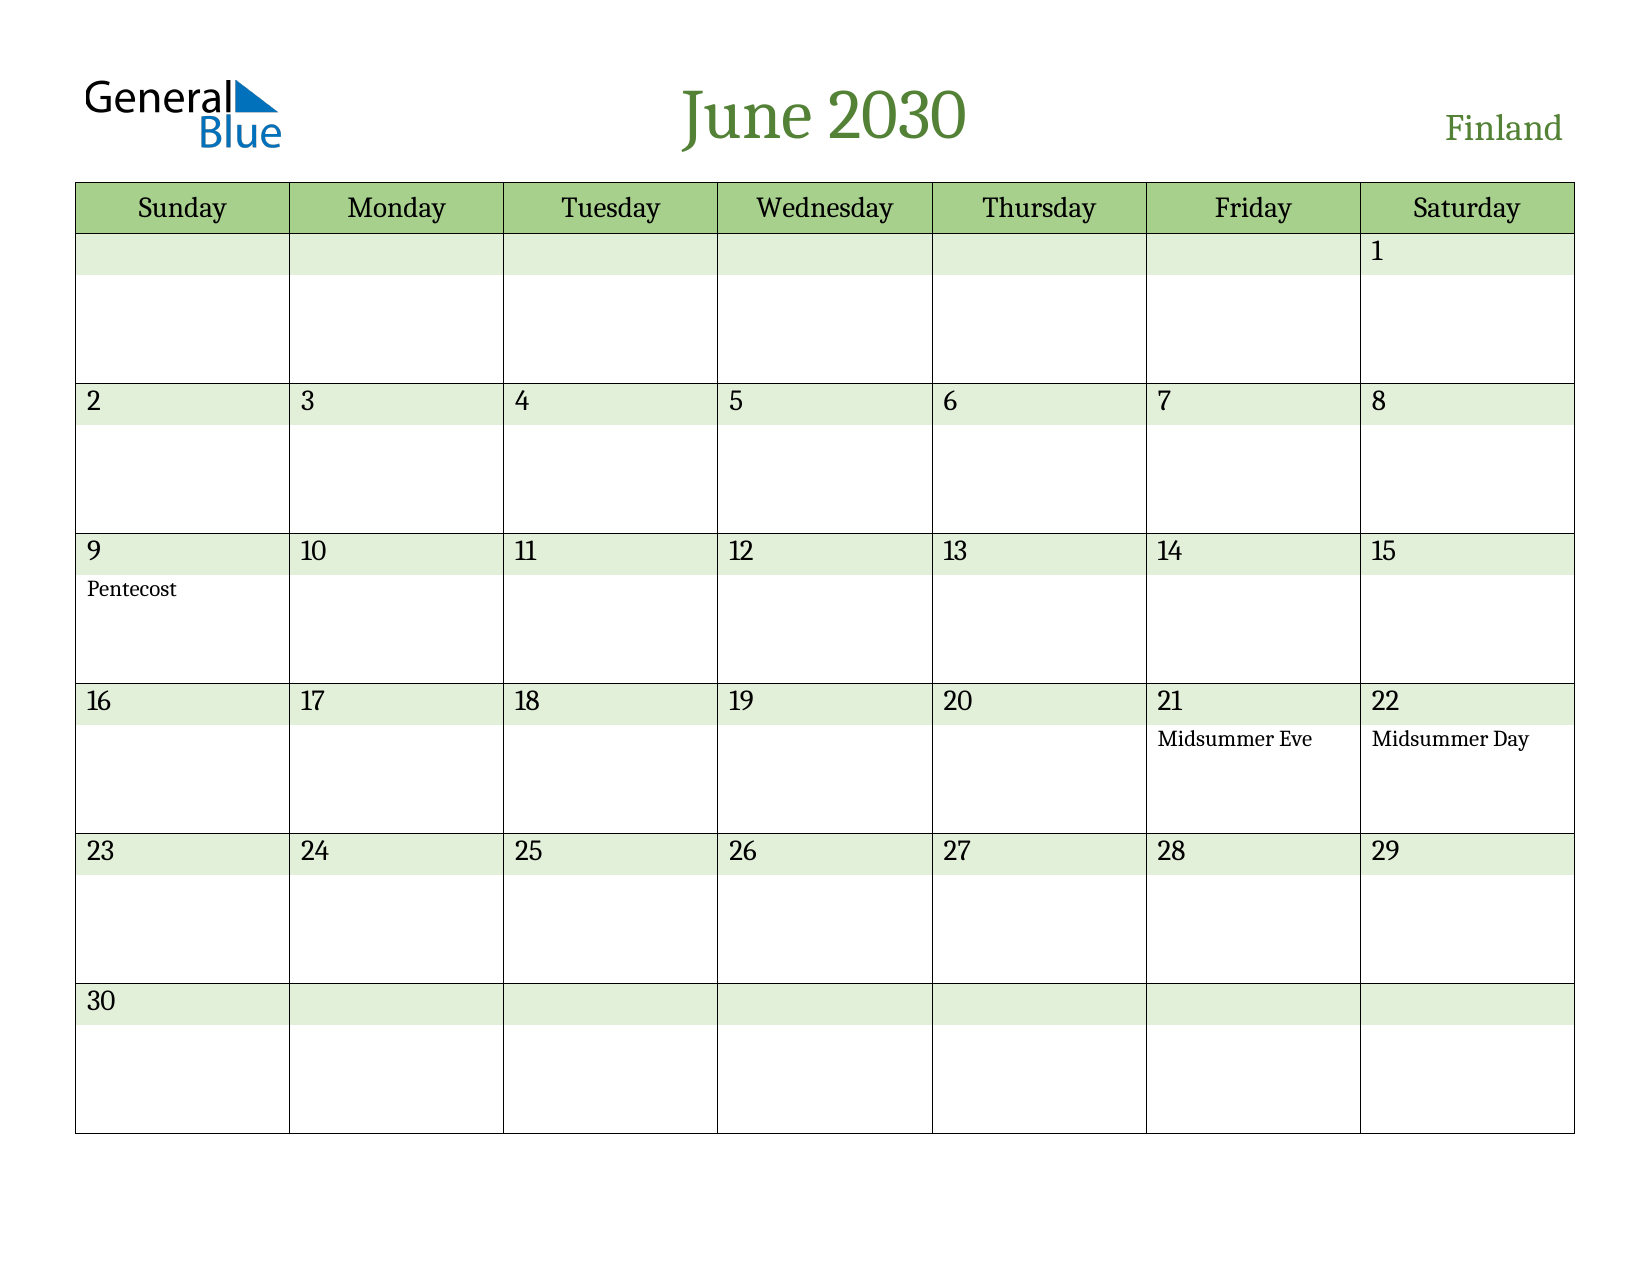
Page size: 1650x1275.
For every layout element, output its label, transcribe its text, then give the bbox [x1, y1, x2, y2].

table_cell [933, 234, 1146, 275]
table_cell [718, 1025, 932, 1133]
table_cell [1147, 234, 1360, 275]
table_cell 3 [290, 384, 503, 425]
table_cell [76, 725, 289, 833]
table_cell [1147, 984, 1360, 1025]
table_cell Saturday [1361, 183, 1574, 233]
table_cell 7 [1147, 384, 1360, 425]
table_cell 25 [504, 834, 717, 875]
table_cell 19 [718, 684, 932, 725]
table_cell Monday [290, 183, 503, 233]
table_cell [718, 984, 932, 1025]
table_cell [1361, 575, 1574, 683]
table_cell 13 [933, 534, 1146, 575]
table_cell [718, 425, 932, 533]
table_cell [933, 984, 1146, 1025]
table_cell [933, 425, 1146, 533]
table_cell [1147, 1025, 1360, 1133]
table_cell [290, 275, 503, 383]
table_cell Thursday [933, 183, 1146, 233]
table_cell [1361, 875, 1574, 983]
table_cell [1361, 984, 1574, 1025]
table_cell 12 [718, 534, 932, 575]
table_cell 29 [1361, 834, 1574, 875]
table_cell 21 [1147, 684, 1360, 725]
table_cell [504, 275, 717, 383]
table_cell 26 [718, 834, 932, 875]
table_cell [504, 984, 717, 1025]
table_cell [76, 1025, 289, 1133]
table_cell [933, 575, 1146, 683]
table_cell Friday [1147, 183, 1360, 233]
table_cell Sunday [76, 183, 289, 233]
table_cell [76, 234, 289, 275]
table_cell [290, 984, 503, 1025]
table_cell 10 [290, 534, 503, 575]
table_cell 16 [76, 684, 289, 725]
table_cell [1147, 275, 1360, 383]
table_cell [1361, 1025, 1574, 1133]
table_cell 14 [1147, 534, 1360, 575]
table_cell [718, 234, 932, 275]
table_cell [933, 1025, 1146, 1133]
table_cell [76, 275, 289, 383]
table_cell [290, 575, 503, 683]
table_cell [290, 725, 503, 833]
table_cell [1147, 425, 1360, 533]
table_cell 6 [933, 384, 1146, 425]
table_cell [933, 725, 1146, 833]
table_cell 30 [76, 984, 289, 1025]
table_cell 5 [718, 384, 932, 425]
table_cell 28 [1147, 834, 1360, 875]
table_cell 23 [76, 834, 289, 875]
picture [86, 80, 281, 148]
table_cell [290, 425, 503, 533]
table_cell Tuesday [504, 183, 717, 233]
table_cell 17 [290, 684, 503, 725]
table_cell [933, 275, 1146, 383]
table_cell [504, 1025, 717, 1133]
table_cell [290, 1025, 503, 1133]
table_cell Midsummer Eve [1147, 725, 1360, 833]
table_cell 8 [1361, 384, 1574, 425]
table_cell [504, 425, 717, 533]
table_cell 24 [290, 834, 503, 875]
table_cell [718, 725, 932, 833]
table_header June 2030 [504, 75, 1146, 182]
table_cell [504, 725, 717, 833]
table_cell Midsummer Day [1361, 725, 1574, 833]
table_cell [290, 234, 503, 275]
table_cell 27 [933, 834, 1146, 875]
table_cell [718, 575, 932, 683]
table_cell 18 [504, 684, 717, 725]
table_cell [1147, 875, 1360, 983]
table_cell [718, 275, 932, 383]
table_cell [1361, 275, 1574, 383]
table_cell 15 [1361, 534, 1574, 575]
table_cell [1147, 575, 1360, 683]
table_cell [504, 234, 717, 275]
table_cell 22 [1361, 684, 1574, 725]
table_cell [290, 875, 503, 983]
table_cell [933, 875, 1146, 983]
table_cell [76, 425, 289, 533]
table_cell [504, 575, 717, 683]
table_cell [504, 875, 717, 983]
table_cell [718, 875, 932, 983]
table_cell 20 [933, 684, 1146, 725]
table_cell 9 [76, 534, 289, 575]
table_header Finland [1146, 75, 1574, 182]
table_cell 2 [76, 384, 289, 425]
table_cell [76, 875, 289, 983]
table_cell [1361, 425, 1574, 533]
table_cell 11 [504, 534, 717, 575]
table_cell Wednesday [718, 183, 932, 233]
table_cell 1 [1361, 234, 1574, 275]
table_cell 4 [504, 384, 717, 425]
table_cell Pentecost [76, 575, 289, 683]
table_header [76, 75, 503, 182]
